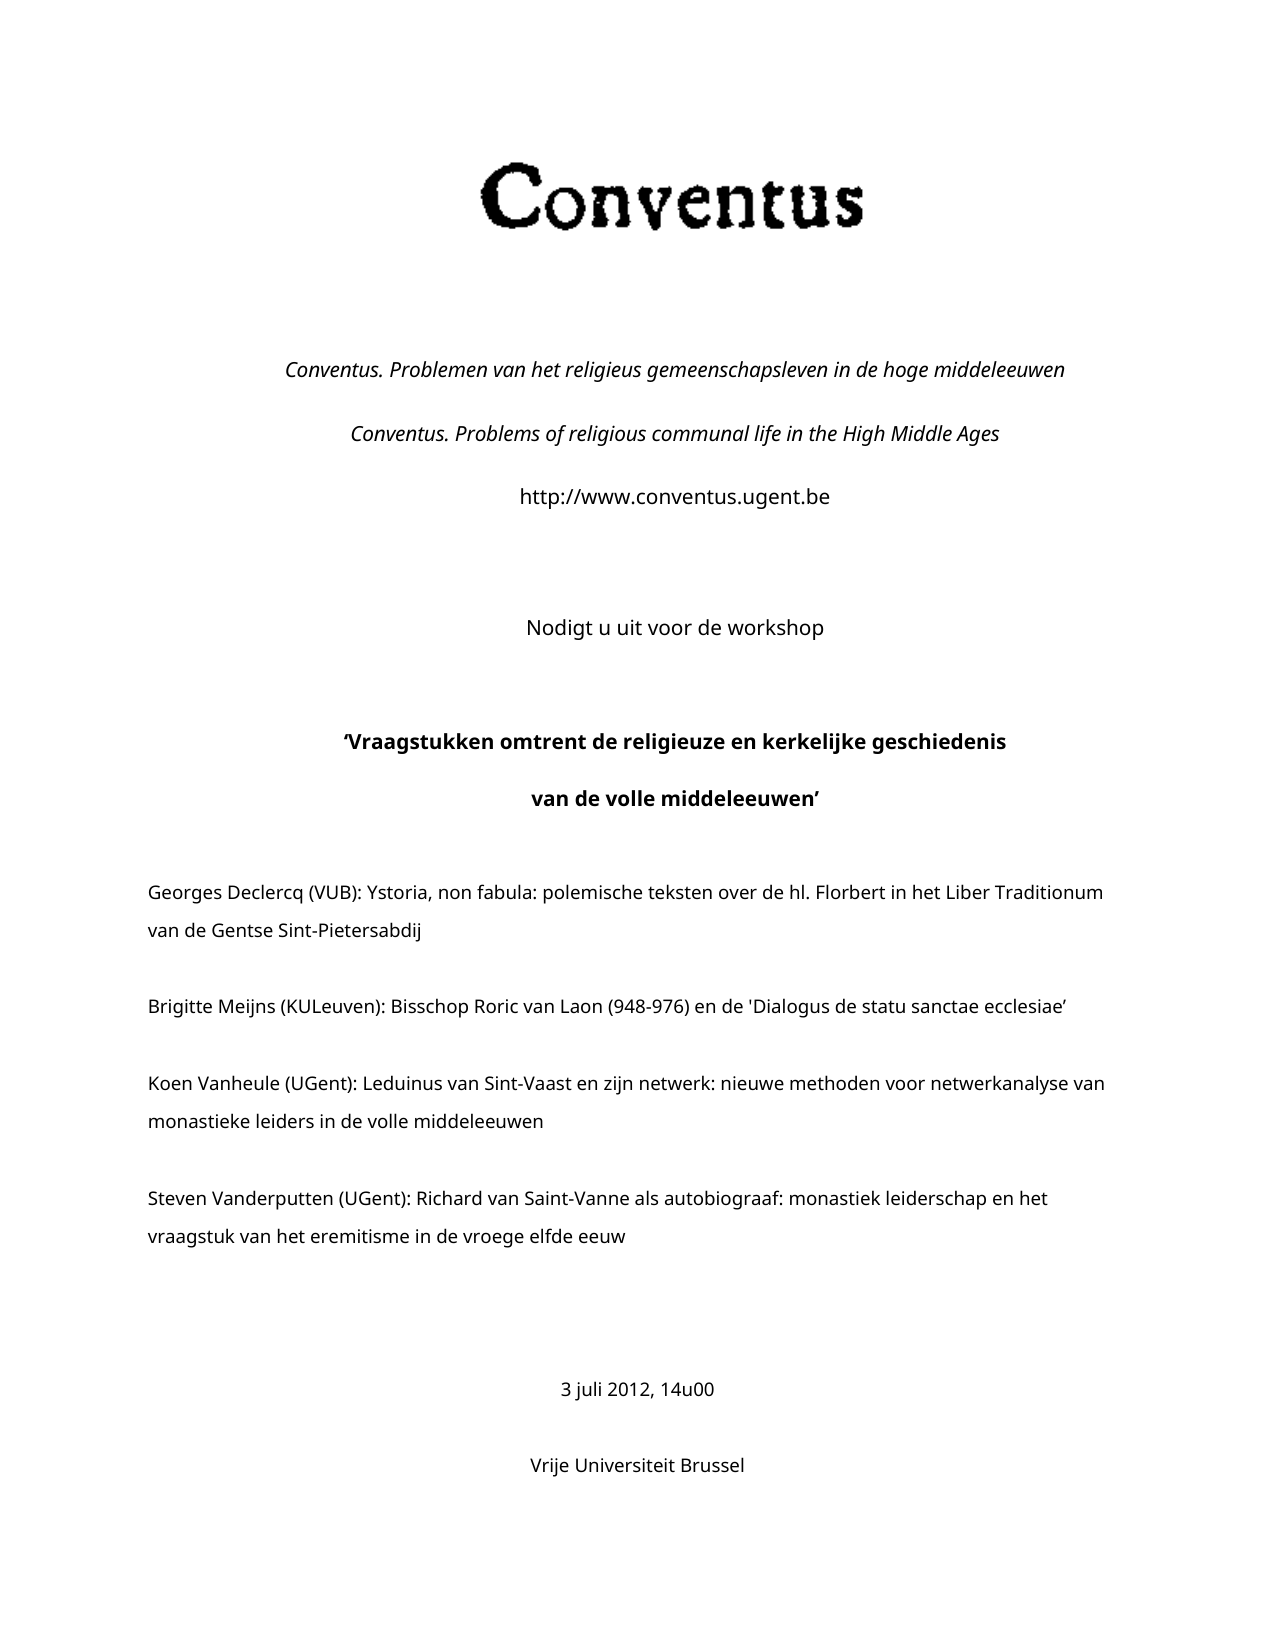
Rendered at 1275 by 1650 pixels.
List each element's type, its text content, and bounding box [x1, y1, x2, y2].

text Conventus. Problemen van het religieus gemeenschapsleven in de hoge middeleeuwen [148, 355, 1127, 384]
text Brigitte Meijns (KULeuven): Bisschop Roric van Laon (948-976) en de 'Dialogus de statu sanctae ecclesiae’ [148, 994, 1127, 1019]
text ‘Vraagstukken omtrent de religieuze en kerkelijke geschiedenis [148, 727, 1127, 755]
text http://www.conventus.ugent.be [148, 482, 1127, 511]
picture [453, 147, 897, 259]
text Conventus. Problems of religious communal life in the High Middle Ages [148, 419, 1127, 447]
text 3 juli 2012, 14u00 [148, 1376, 1127, 1401]
text Vrije Universiteit Brussel [148, 1452, 1127, 1478]
text van de volle middeleeuwen’ [148, 784, 1127, 812]
text Koen Vanheule (UGent): Leduinus van Sint-Vaast en zijn netwerk: nieuwe methoden voor netwerkanalyse van monastieke leiders in de volle middeleeuwen [148, 1070, 1127, 1134]
text Steven Vanderputten (UGent): Richard van Saint-Vanne als autobiograaf: monastiek leiderschap en het vraagstuk van het eremitisme in de vroege elfde eeuw [148, 1185, 1127, 1248]
text Georges Declercq (VUB): Ystoria, non fabula: polemische teksten over de hl. Florbert in het Liber Traditionum van de Gentse Sint-Pietersabdij [148, 879, 1127, 943]
text Nodigt u uit voor de workshop [148, 613, 1127, 642]
